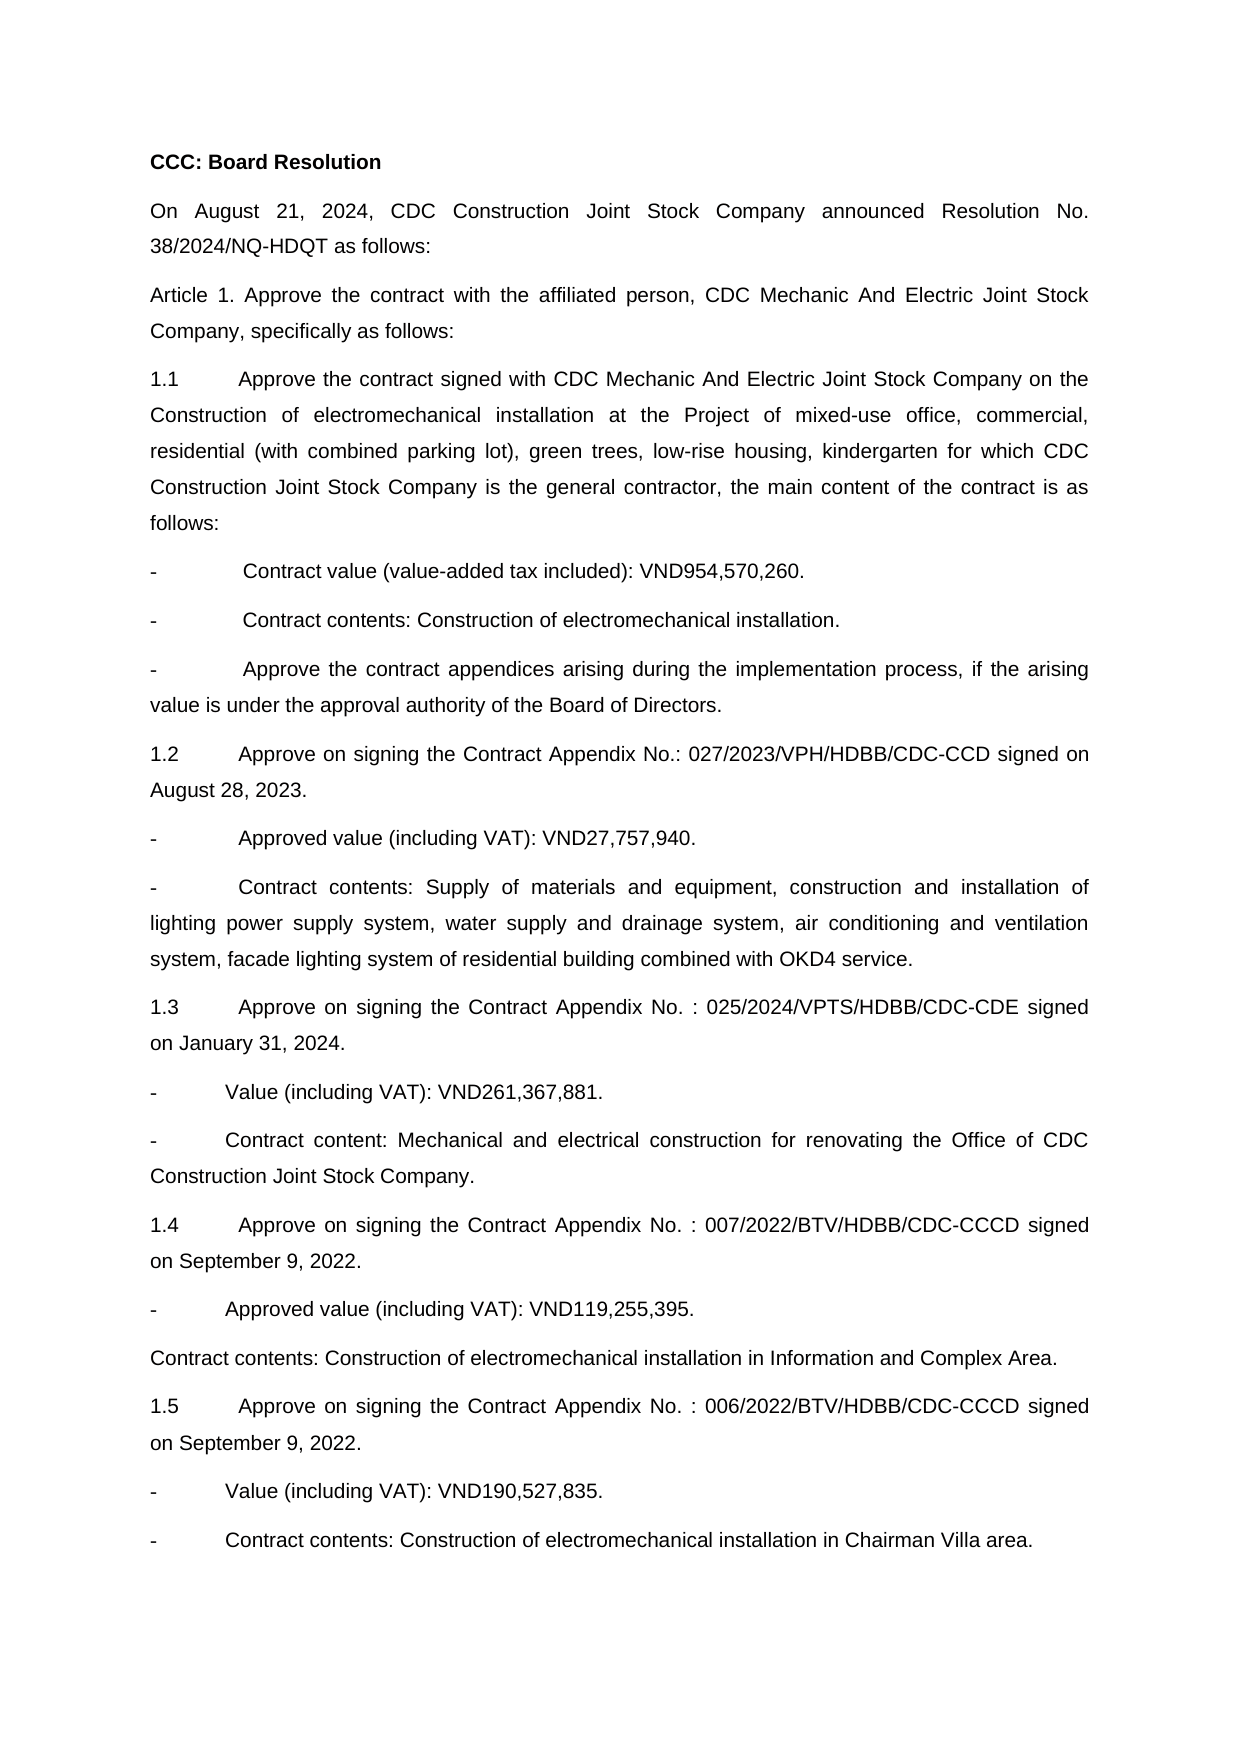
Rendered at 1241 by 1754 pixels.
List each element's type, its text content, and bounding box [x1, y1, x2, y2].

list Approve on signing the Contract Appendix No.: 027/2023/VPH/HDBB/CDC-CCD signed on August 28, 2023. [150, 741, 1090, 801]
list Contract contents: Construction of electromechanical installation. [150, 608, 1090, 632]
list Approve on signing the Contract Appendix No. : 007/2022/BTV/HDBB/CDC-CCCD signed on September 9, 2022. [150, 1213, 1090, 1273]
list Value (including VAT): VND190,527,835. [150, 1479, 1090, 1503]
text CCC: Board Resolution [150, 150, 1090, 174]
list Value (including VAT): VND261,367,881. [150, 1079, 1090, 1104]
text ‎‎Article 1. Approve the contract with the affiliated person, CDC Mechanic And Electric Joint Stock Company, specifically as follows: [150, 283, 1090, 343]
list Approve the contract appendices arising during the implementation process, if the arising value is under the approval authority of the Board of Directors. [150, 657, 1090, 717]
list Approve on signing the Contract Appendix No. : 006/2022/BTV/HDBB/CDC-CCCD signed on September 9, 2022. [150, 1394, 1090, 1454]
list Contract contents: Supply of materials and equipment, construction and installation of lighting power supply system, water supply and drainage system, air conditioning and ventilation system, facade lighting system of residential building combined with OKD4 service. [150, 874, 1090, 971]
list Contract value (value-added tax included): VND954,570,260. [150, 559, 1090, 583]
list Contract contents: Construction of electromechanical installation in Chairman Villa area. [150, 1527, 1090, 1552]
list Approve on signing the Contract Appendix No. : 025/2024/VPTS/HDBB/CDC-CDE signed on January 31, 2024. [150, 995, 1090, 1055]
text Contract contents: Construction of electromechanical installation in Information and Complex Area. [150, 1346, 1090, 1370]
list Approved value (including VAT): VND27,757,940. [150, 826, 1090, 850]
list Approved value (including VAT): VND119,255,395. [150, 1297, 1090, 1321]
list Contract content: Mechanical and electrical construction for renovating the Office of CDC Construction Joint Stock Company. [150, 1128, 1090, 1188]
list Approve the contract signed with CDC Mechanic And Electric Joint Stock Company on the Construction of electromechanical installation at the Project of mixed-use office, commercial, residential (with combined parking lot), green trees, low-rise housing, kindergarten for which CDC Construction Joint Stock Company is the general contractor, the main content of the contract is as follows: [150, 367, 1090, 535]
text On August 21, 2024, CDC Construction Joint Stock Company announced Resolution No. 38/2024/NQ-HDQT as follows: [150, 198, 1090, 258]
